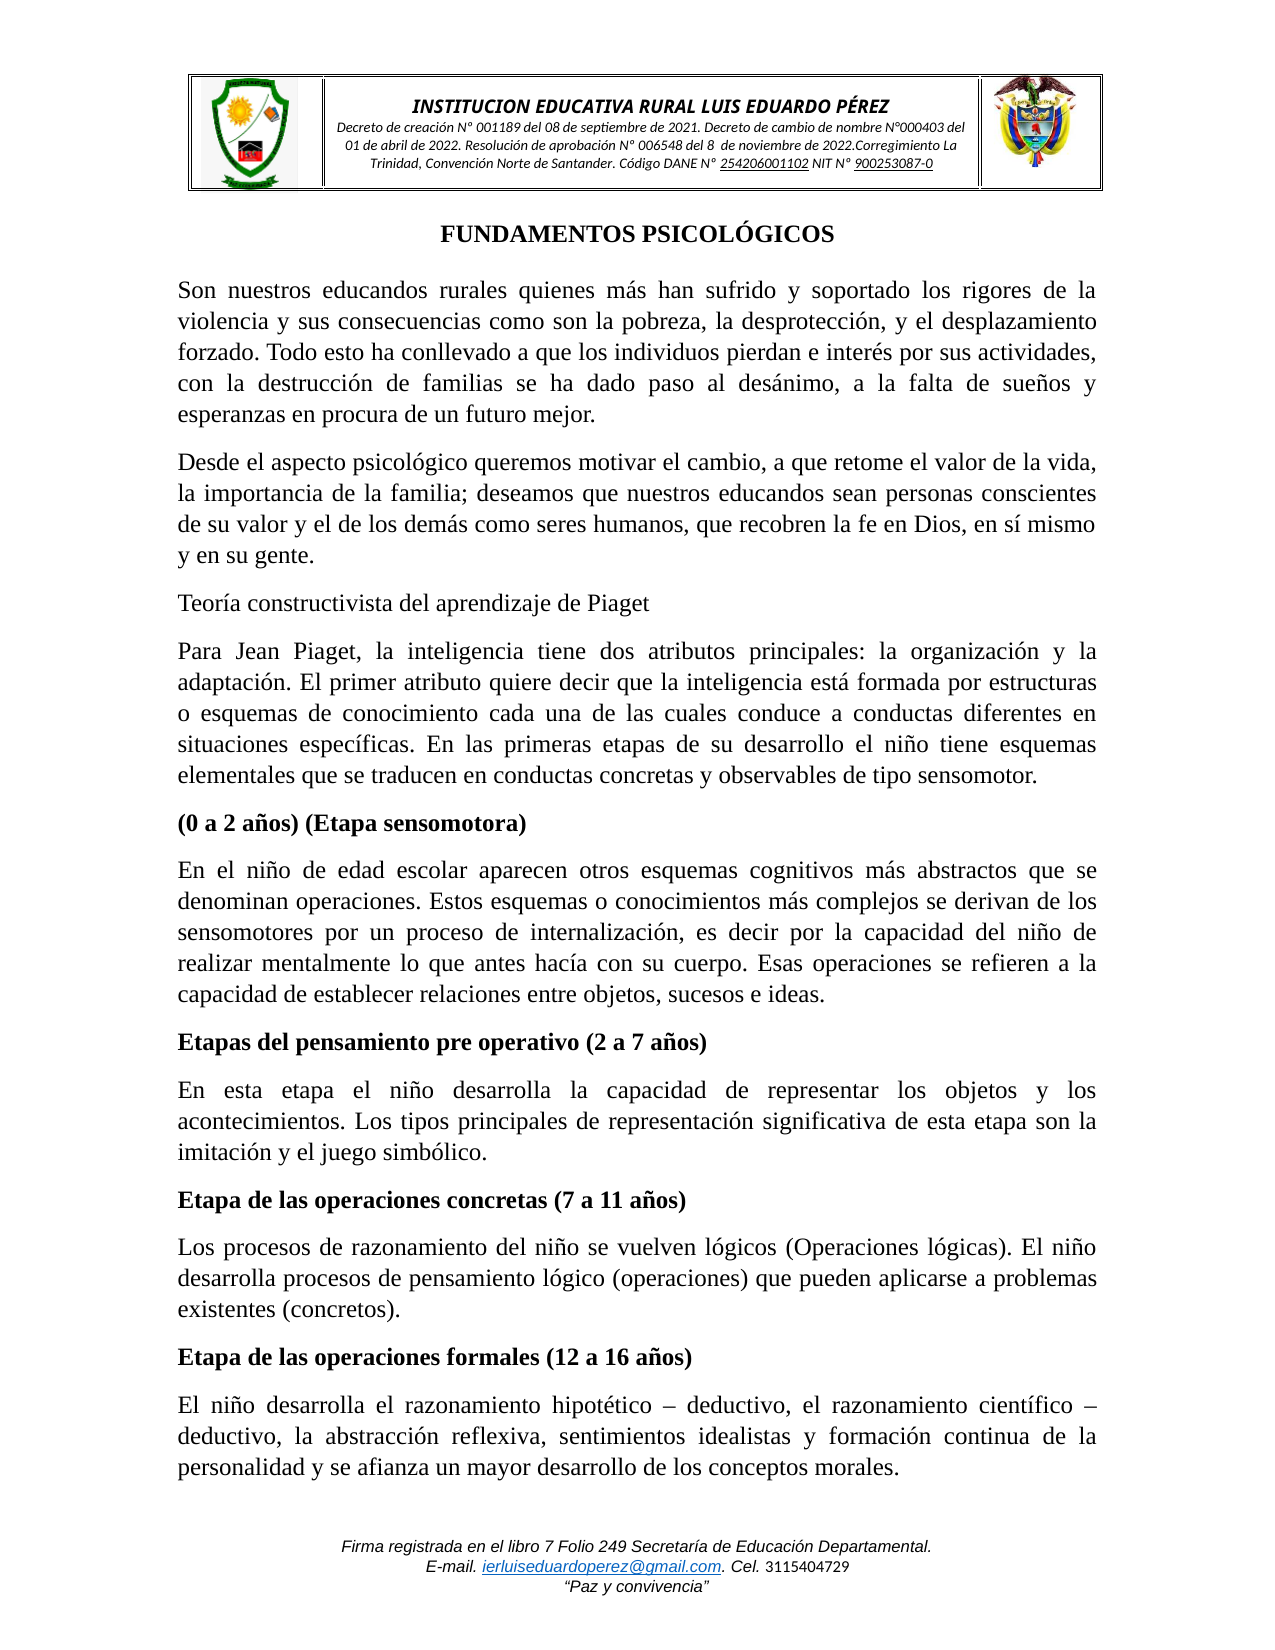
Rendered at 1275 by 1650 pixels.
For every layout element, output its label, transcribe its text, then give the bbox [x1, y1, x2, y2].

text (0 a 2 años) (Etapa sensomotora) [177, 808, 1098, 836]
text El niño desarrolla el razonamiento hipotético – deductivo, el razonamiento científico – deductivo, la abstracción reflexiva, sentimientos idealistas y formación continua de la personalidad y se afianza un mayor desarrollo de los conceptos morales. [177, 1390, 1098, 1481]
text Son nuestros educandos rurales quienes más han sufrido y soportado los rigores de la violencia y sus consecuencias como son la pobreza, la desprotección, y el desplazamiento forzado. Todo esto ha conllevado a que los individuos pierdan e interés por sus actividades, con la destrucción de familias se ha dado paso al desánimo, a la falta de sueños y esperanzas en procura de un futuro mejor. [177, 275, 1098, 428]
text Para Jean Piaget, la inteligencia tiene dos atributos principales: la organización y la adaptación. El primer atributo quiere decir que la inteligencia está formada por estructuras o esquemas de conocimiento cada una de las cuales conduce a conductas diferentes en situaciones específicas. En las primeras etapas de su desarrollo el niño tiene esquemas elementales que se traducen en conductas concretas y observables de tipo sensomotor. [177, 636, 1098, 789]
text Desde el aspecto psicológico queremos motivar el cambio, a que retome el valor de la vida, la importancia de la familia; deseamos que nuestros educandos sean personas conscientes de su valor y el de los demás como seres humanos, que recobren la fe en Dios, en sí mismo y en su gente. [177, 447, 1098, 569]
text Etapas del pensamiento pre operativo (2 a 7 años) [177, 1027, 1098, 1056]
picture [993, 77, 1077, 168]
text En esta etapa el niño desarrolla la capacidad de representar los objetos y los acontecimientos. Los tipos principales de representación significativa de esta etapa son la imitación y el juego simbólico. [177, 1075, 1098, 1166]
picture [201, 77, 299, 188]
text En el niño de edad escolar aparecen otros esquemas cognitivos más abstractos que se denominan operaciones. Estos esquemas o conocimientos más complejos se derivan de los sensomotores por un proceso de internalización, es decir por la capacidad del niño de realizar mentalmente lo que antes hacía con su cuerpo. Esas operaciones se refieren a la capacidad de establecer relaciones entre objetos, sucesos e ideas. [177, 855, 1098, 1008]
text Etapa de las operaciones concretas (7 a 11 años) [177, 1185, 1098, 1213]
text Etapa de las operaciones formales (12 a 16 años) [177, 1342, 1098, 1371]
subtitle FUNDAMENTOS PSICOLÓGICOS [177, 219, 1098, 248]
text Teoría constructivista del aprendizaje de Piaget [177, 588, 1098, 617]
text Los procesos de razonamiento del niño se vuelven lógicos (Operaciones lógicas). El niño desarrolla procesos de pensamiento lógico (operaciones) que pueden aplicarse a problemas existentes (concretos). [177, 1232, 1098, 1323]
